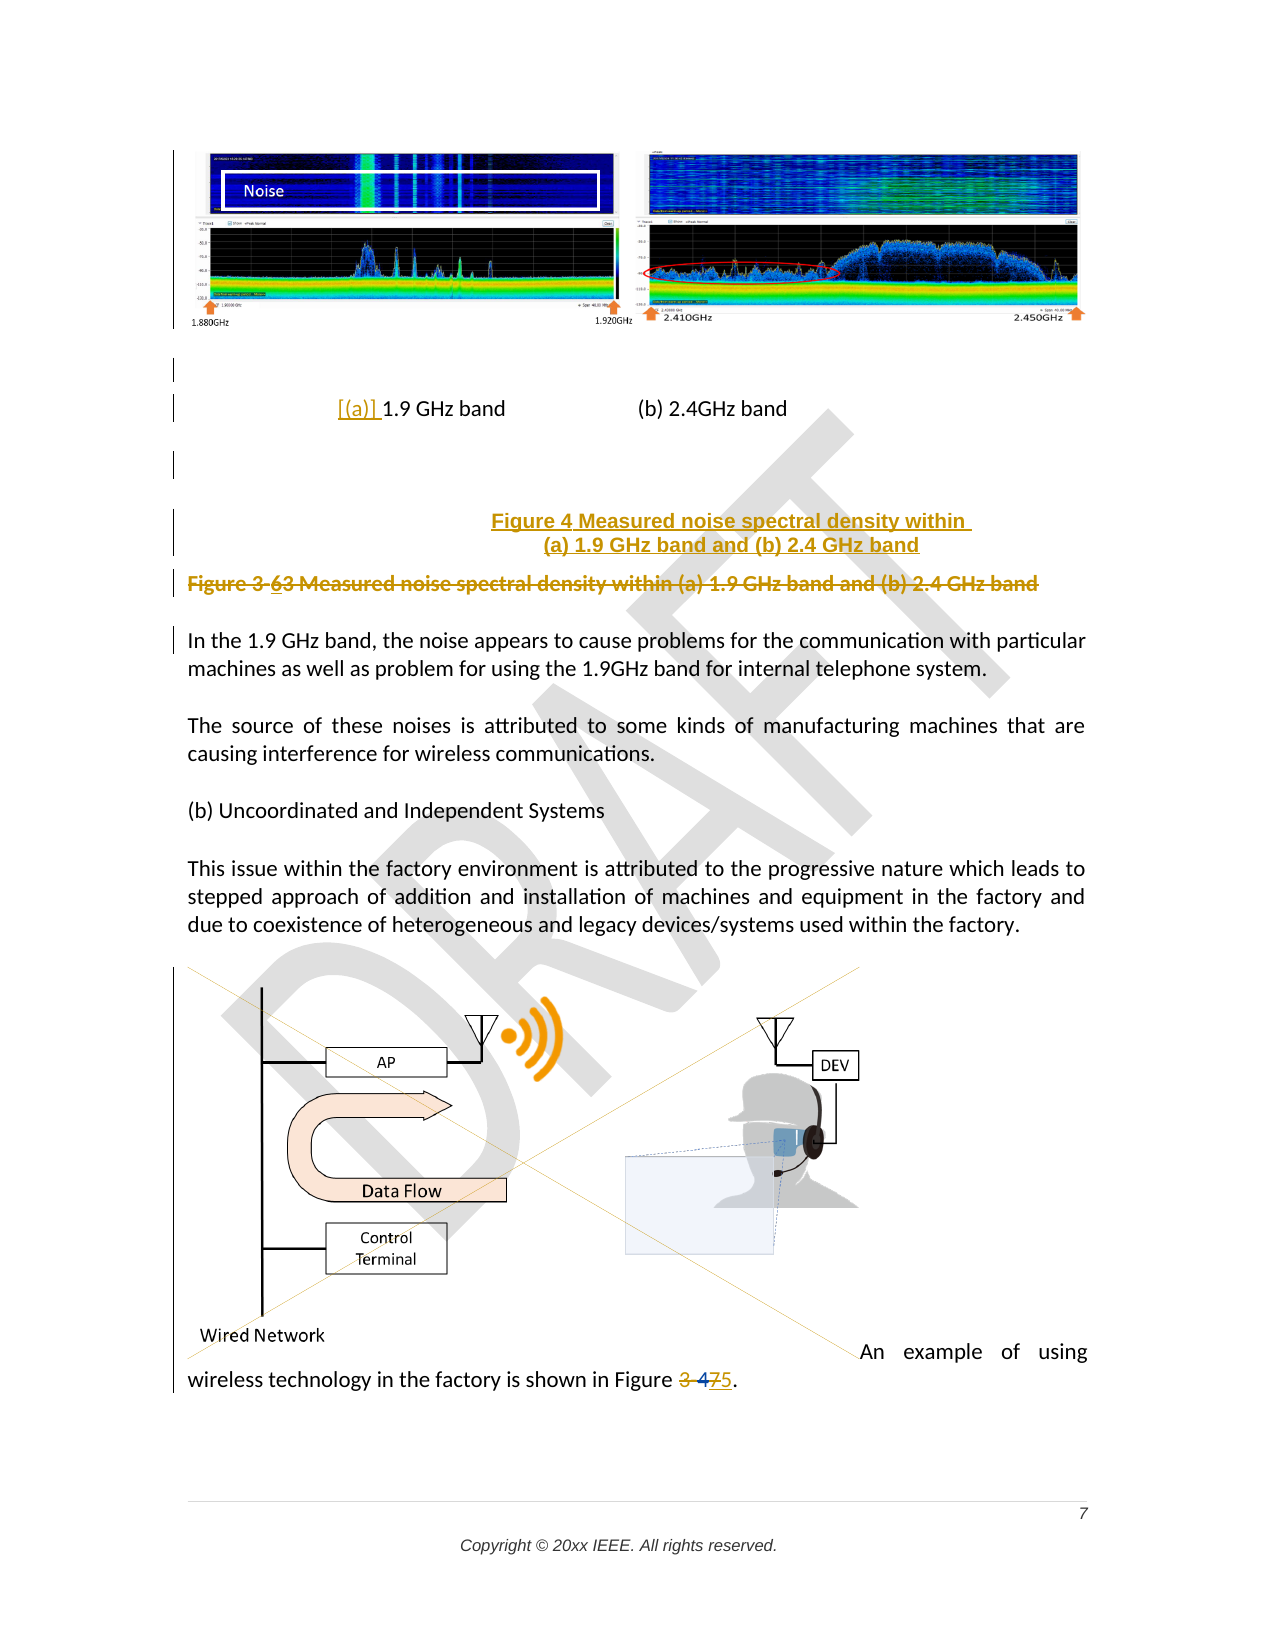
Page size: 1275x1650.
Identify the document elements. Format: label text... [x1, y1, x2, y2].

text The source of these noises is attributed to some kinds of manufacturing machines that are causing interference for wireless communications. [187, 711, 1087, 767]
picture [187, 968, 521, 1358]
text 4 [375, 508, 1087, 556]
text (b) Uncoordinated and Independent Systems [187, 797, 1087, 824]
picture [526, 968, 860, 1358]
picture [190, 967, 857, 1162]
picture [187, 150, 1086, 329]
list 1.9 GHz band (b) 2.4GHz band [337, 394, 1087, 422]
picture [190, 1164, 857, 1359]
text In the 1.9 GHz band, the noise appears to cause problems for the communication with particular machines as well as problem for using the 1.9GHz band for internal telephone system. [187, 626, 1087, 682]
text This issue within the factory environment is attributed to the progressive nature which leads to stepped approach of addition and installation of machines and equipment in the factory and due to coexistence of heterogeneous and legacy devices/systems used within the factory. [187, 854, 1087, 938]
